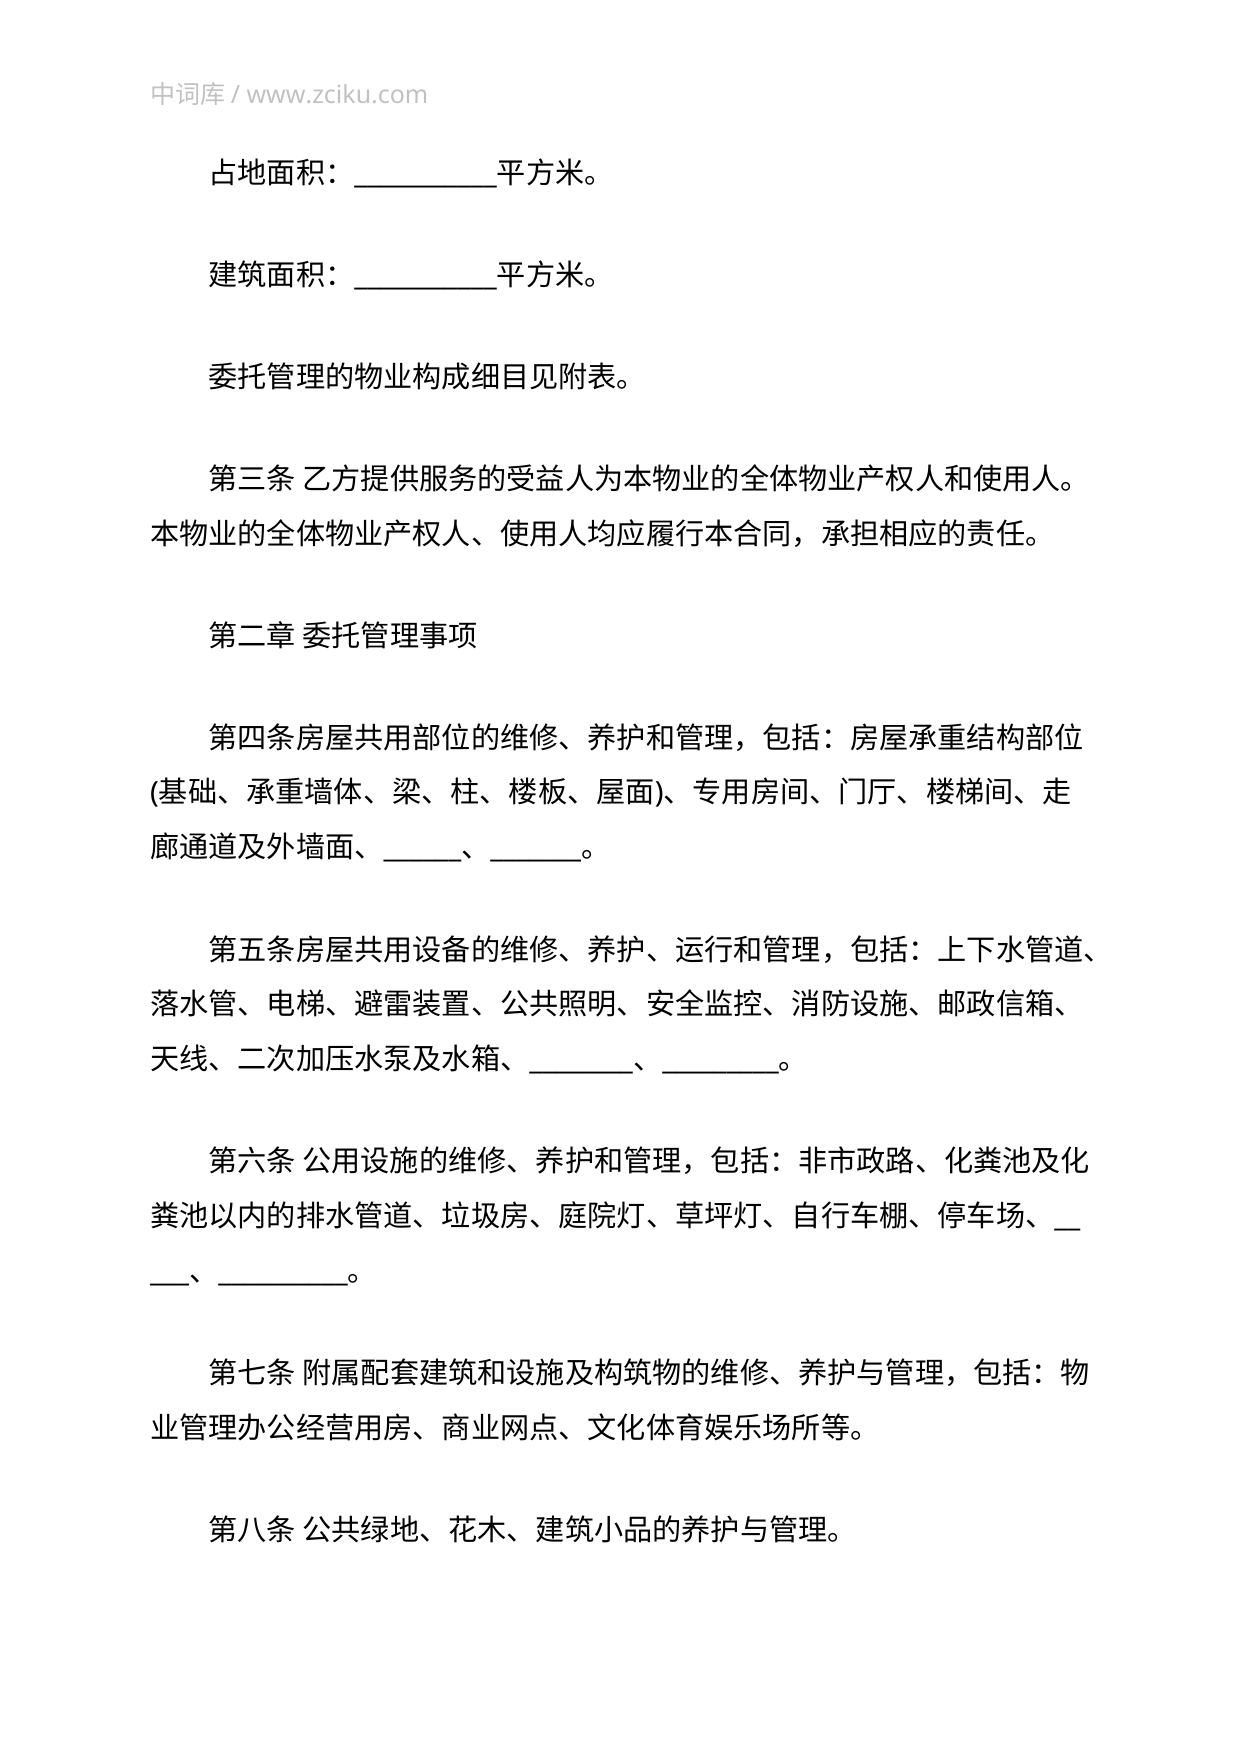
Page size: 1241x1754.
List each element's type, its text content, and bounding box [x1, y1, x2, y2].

text 第四条房屋共用部位的维修、养护和管理，包括：房屋承重结构部位(基础、承重墙体、梁、柱、楼板、屋面)、专用房间、门厅、楼梯间、走廊通道及外墙面、______、_______。 [150, 714, 1090, 866]
text 第七条 附属配套建筑和设施及构筑物的维修、养护与管理，包括：物业管理办公经营用房、商业网点、文化体育娱乐场所等。 [150, 1350, 1090, 1447]
text 委托管理的物业构成细目见附表。 [150, 354, 1090, 396]
text 建筑面积：___________平方米。 [150, 252, 1090, 294]
text 第六条 公用设施的维修、养护和管理，包括：非市政路、化粪池及化粪池以内的排水管道、垃圾房、庭院灯、草坪灯、自行车棚、停车场、_____、__________。 [150, 1138, 1090, 1290]
text 第五条房屋共用设备的维修、养护、运行和管理，包括：上下水管道、落水管、电梯、避雷装置、公共照明、安全监控、消防设施、邮政信箱、天线、二次加压水泵及水箱、________、_________。 [150, 926, 1090, 1078]
text 第二章 委托管理事项 [150, 612, 1090, 655]
text 第八条 公共绿地、花木、建筑小品的养护与管理。 [150, 1506, 1090, 1549]
text 占地面积：___________平方米。 [150, 150, 1090, 192]
text 第三条 乙方提供服务的受益人为本物业的全体物业产权人和使用人。本物业的全体物业产权人、使用人均应履行本合同，承担相应的责任。 [150, 456, 1090, 553]
